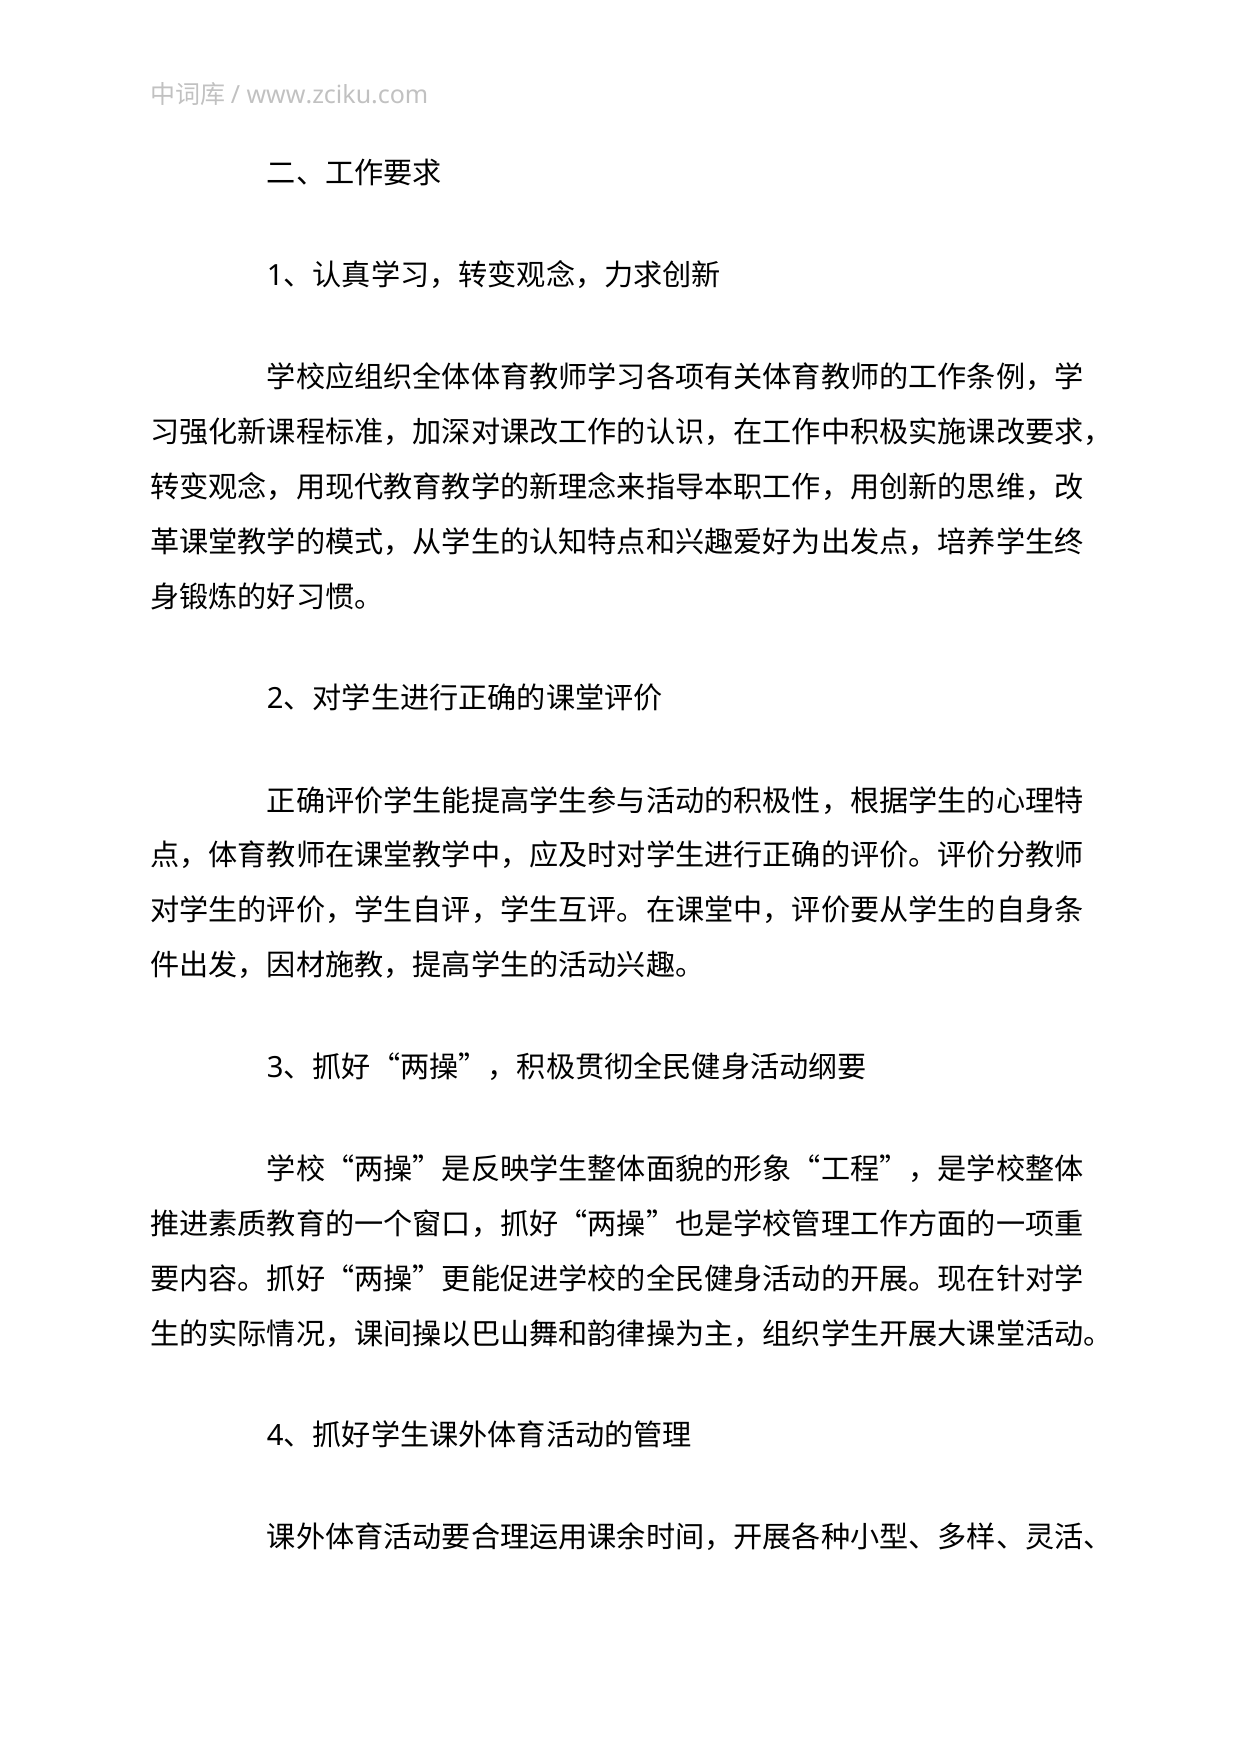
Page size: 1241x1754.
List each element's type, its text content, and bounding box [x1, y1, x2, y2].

text 3、抓好“两操”，积极贯彻全民健身活动纲要 [150, 1043, 1090, 1086]
text 学校应组织全体体育教师学习各项有关体育教师的工作条例，学习强化新课程标准，加深对课改工作的认识，在工作中积极实施课改要求，转变观念，用现代教育教学的新理念来指导本职工作，用创新的思维，改革课堂教学的模式，从学生的认知特点和兴趣爱好为出发点，培养学生终身锻炼的好习惯。 [150, 354, 1090, 616]
text 二、工作要求 [150, 150, 1090, 192]
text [150, 1514, 1090, 1556]
text 正确评价学生能提高学生参与活动的积极性，根据学生的心理特点，体育教师在课堂教学中，应及时对学生进行正确的评价。评价分教师对学生的评价，学生自评，学生互评。在课堂中，评价要从学生的自身条件出发，因材施教，提高学生的活动兴趣。 [150, 777, 1090, 984]
text 1、认真学习，转变观念，力求创新 [150, 252, 1090, 294]
text 4、抓好学生课外体育活动的管理 [150, 1412, 1090, 1454]
text 学校“两操”是反映学生整体面貌的形象“工程”，是学校整体推进素质教育的一个窗口，抓好“两操”也是学校管理工作方面的一项重要内容。抓好“两操”更能促进学校的全民健身活动的开展。现在针对学生的实际情况，课间操以巴山舞和韵律操为主，组织学生开展大课堂活动。 [150, 1146, 1090, 1352]
text 2、对学生进行正确的课堂评价 [150, 675, 1090, 717]
